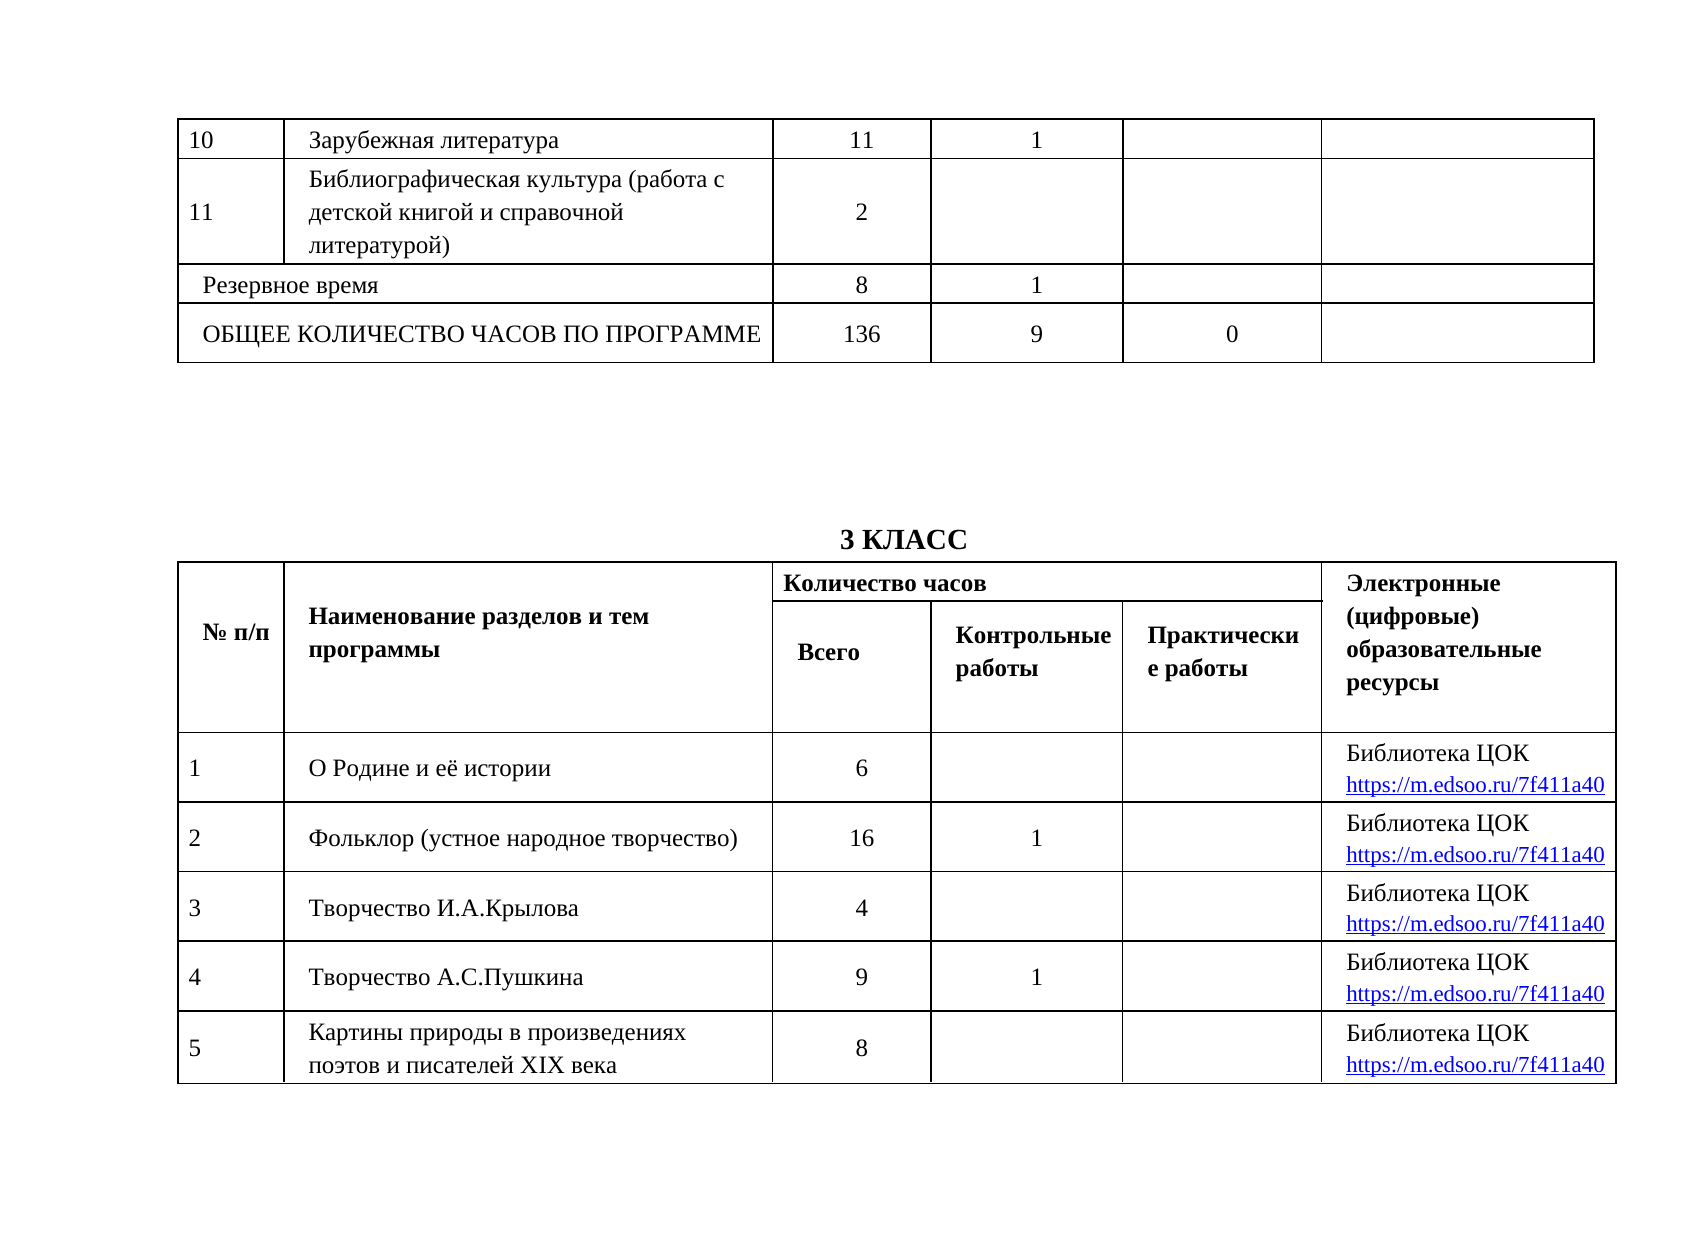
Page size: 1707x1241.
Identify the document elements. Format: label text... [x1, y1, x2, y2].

table_cell 8 [773, 1012, 930, 1082]
table_header Количество часов [773, 563, 1321, 600]
text 3 КЛАСС [190, 522, 1618, 556]
table_cell Фольклор (устное народное творчество) [285, 803, 772, 871]
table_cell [1322, 1012, 1615, 1082]
table_cell [1123, 872, 1321, 940]
table_cell [1124, 265, 1321, 302]
table_cell Практические работы [1123, 602, 1321, 732]
table_cell 4 [179, 942, 283, 1010]
table_cell 1 [932, 120, 1122, 157]
table_cell Библиографическая культура (работа с детской книгой и справочной литературой) [285, 159, 772, 263]
table_cell Библиотека ЦОК https://m.edsoo.ru/7f411a40 [1322, 872, 1615, 940]
table_header Электронные (цифровые) образовательные ресурсы [1322, 563, 1615, 732]
table_cell 136 [774, 304, 930, 362]
table_cell 11 [179, 159, 283, 263]
table_cell Картины природы в произведениях поэтов и писателей ХIХ века [285, 1012, 772, 1082]
table_cell [1123, 1012, 1321, 1082]
table_cell [932, 733, 1122, 801]
table_cell [1123, 733, 1321, 801]
table_cell 8 [774, 265, 930, 302]
table_cell 6 [773, 733, 930, 801]
table_header № п/п [179, 563, 283, 732]
table_cell 1 [932, 265, 1122, 302]
table_cell ОБЩЕЕ КОЛИЧЕСТВО ЧАСОВ ПО ПРОГРАММЕ [179, 304, 772, 362]
table_cell Резервное время [179, 265, 772, 302]
table_cell Творчество А.С.Пушкина [285, 942, 772, 1010]
table_cell 3 [179, 872, 283, 940]
table_cell Зарубежная литература [285, 120, 772, 157]
table_cell 1 [932, 803, 1122, 871]
table_cell Всего [773, 602, 930, 732]
table_cell 10 [179, 120, 283, 157]
table_cell [1322, 265, 1593, 302]
table_cell 9 [773, 942, 930, 1010]
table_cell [1322, 942, 1615, 1010]
table_cell [1123, 803, 1321, 871]
table_cell 1 [179, 733, 283, 801]
table_cell [1124, 159, 1321, 263]
table_cell [932, 872, 1122, 940]
table_cell [1322, 159, 1593, 263]
table_cell 11 [774, 120, 930, 157]
table_cell Творчество И.А.Крылова [285, 872, 772, 940]
table_cell [1322, 304, 1593, 362]
table_cell 5 [179, 1012, 283, 1082]
table_cell [1322, 120, 1593, 157]
table_cell 9 [932, 304, 1122, 362]
table_cell 0 [1124, 304, 1321, 362]
table_cell [1124, 120, 1321, 157]
table_cell 16 [773, 803, 930, 871]
table_cell 4 [773, 872, 930, 940]
table_cell [932, 1012, 1122, 1082]
table_cell О Родине и её истории [285, 733, 772, 801]
table_cell 1 [932, 942, 1122, 1010]
table_cell Библиотека ЦОК https://m.edsoo.ru/7f411a40 [1322, 803, 1615, 871]
table_header Наименование разделов и тем программы [285, 563, 772, 732]
table_cell Библиотека ЦОК https://m.edsoo.ru/7f411a40 [1322, 733, 1615, 801]
table_cell 2 [774, 159, 930, 263]
table_cell 2 [179, 803, 283, 871]
table_cell [1123, 942, 1321, 1010]
table_cell [932, 159, 1122, 263]
table_cell Контрольные работы [932, 602, 1122, 732]
